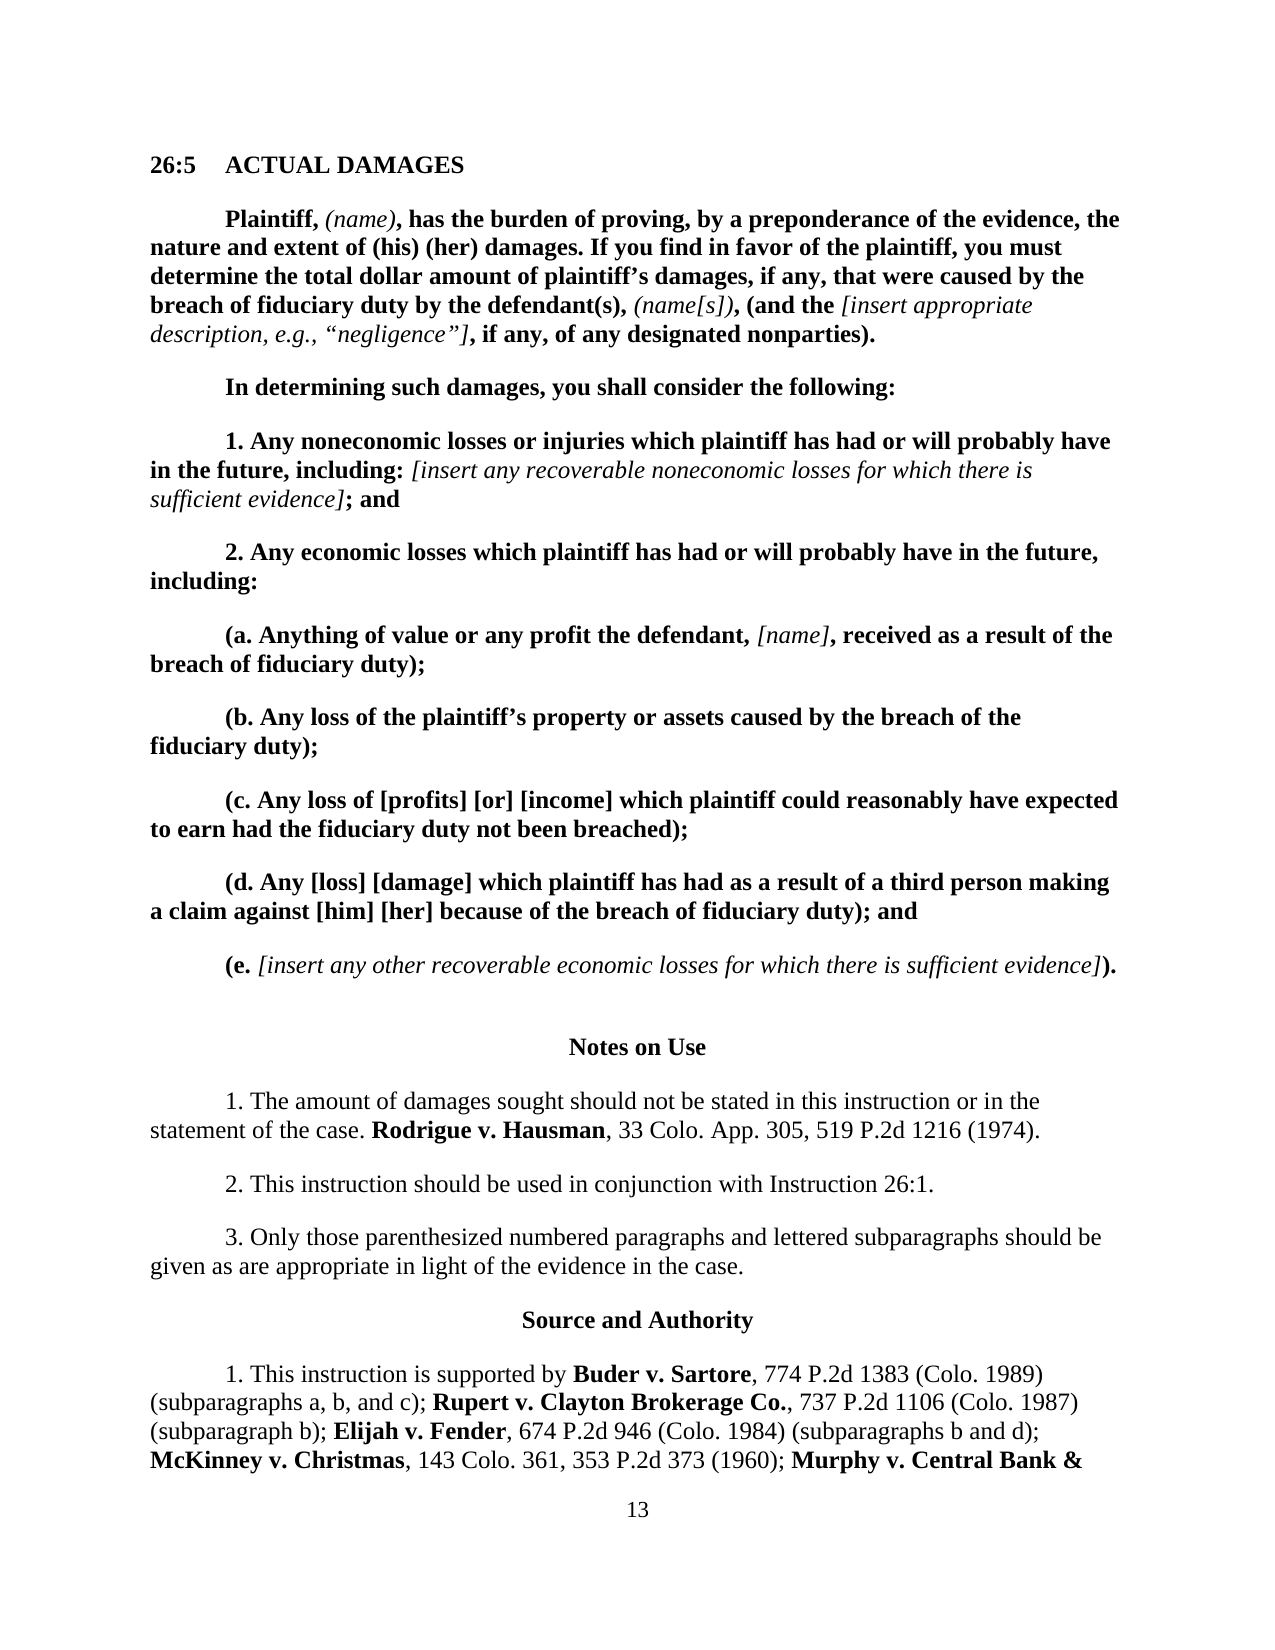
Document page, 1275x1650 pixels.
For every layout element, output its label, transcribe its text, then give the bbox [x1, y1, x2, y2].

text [150, 1359, 1125, 1474]
text (a. Anything of value or any profit the defendant, [name], received as a result of the breach of fiduciary duty); [150, 620, 1125, 677]
text 1. The amount of damages sought should not be stated in this instruction or in the statement of the case. Rodrigue v. Hausman, 33 Colo. App. 305, 519 P.2d 1216 (1974). [150, 1086, 1125, 1144]
text (e. [insert any other recoverable economic losses for which there is sufficient evidence]). [150, 950, 1125, 979]
text In determining such damages, you shall consider the following: [150, 372, 1125, 401]
text 3. Only those parenthesized numbered paragraphs and lettered subparagraphs should be given as are appropriate in light of the evidence in the case. [150, 1222, 1125, 1280]
text (b. Any loss of the plaintiff’s property or assets caused by the breach of the fiduciary duty); [150, 702, 1125, 760]
text 2. Any economic losses which plaintiff has had or will probably have in the future, including: [150, 537, 1125, 595]
text (d. Any [loss] [damage] which plaintiff has had as a result of a third person making a claim against [him] [her] because of the breach of fiduciary duty); and [150, 867, 1125, 925]
text Notes on Use [150, 1032, 1125, 1061]
text 26:5 ACTUAL DAMAGES [150, 150, 1125, 179]
text 1. Any noneconomic losses or injuries which plaintiff has had or will probably have in the future, including: [insert any recoverable noneconomic losses for which there is sufficient evidence]; and [150, 426, 1125, 512]
text (c. Any loss of [profits] [or] [income] which plaintiff could reasonably have expected to earn had the fiduciary duty not been breached); [150, 785, 1125, 842]
text Plaintiff, (name), has the burden of proving, by a preponderance of the evidence, the nature and extent of (his) (her) damages. If you find in favor of the plaintiff, you must determine the total dollar amount of plaintiff’s damages, if any, that were caused by the breach of fiduciary duty by the defendant(s), (name[s]), (and the [insert appropriate description, e.g., “negligence”], if any, of any designated nonparties). [150, 204, 1125, 347]
text 2. This instruction should be used in conjunction with Instruction 26:1. [150, 1169, 1125, 1197]
text Source and Authority [150, 1305, 1125, 1334]
